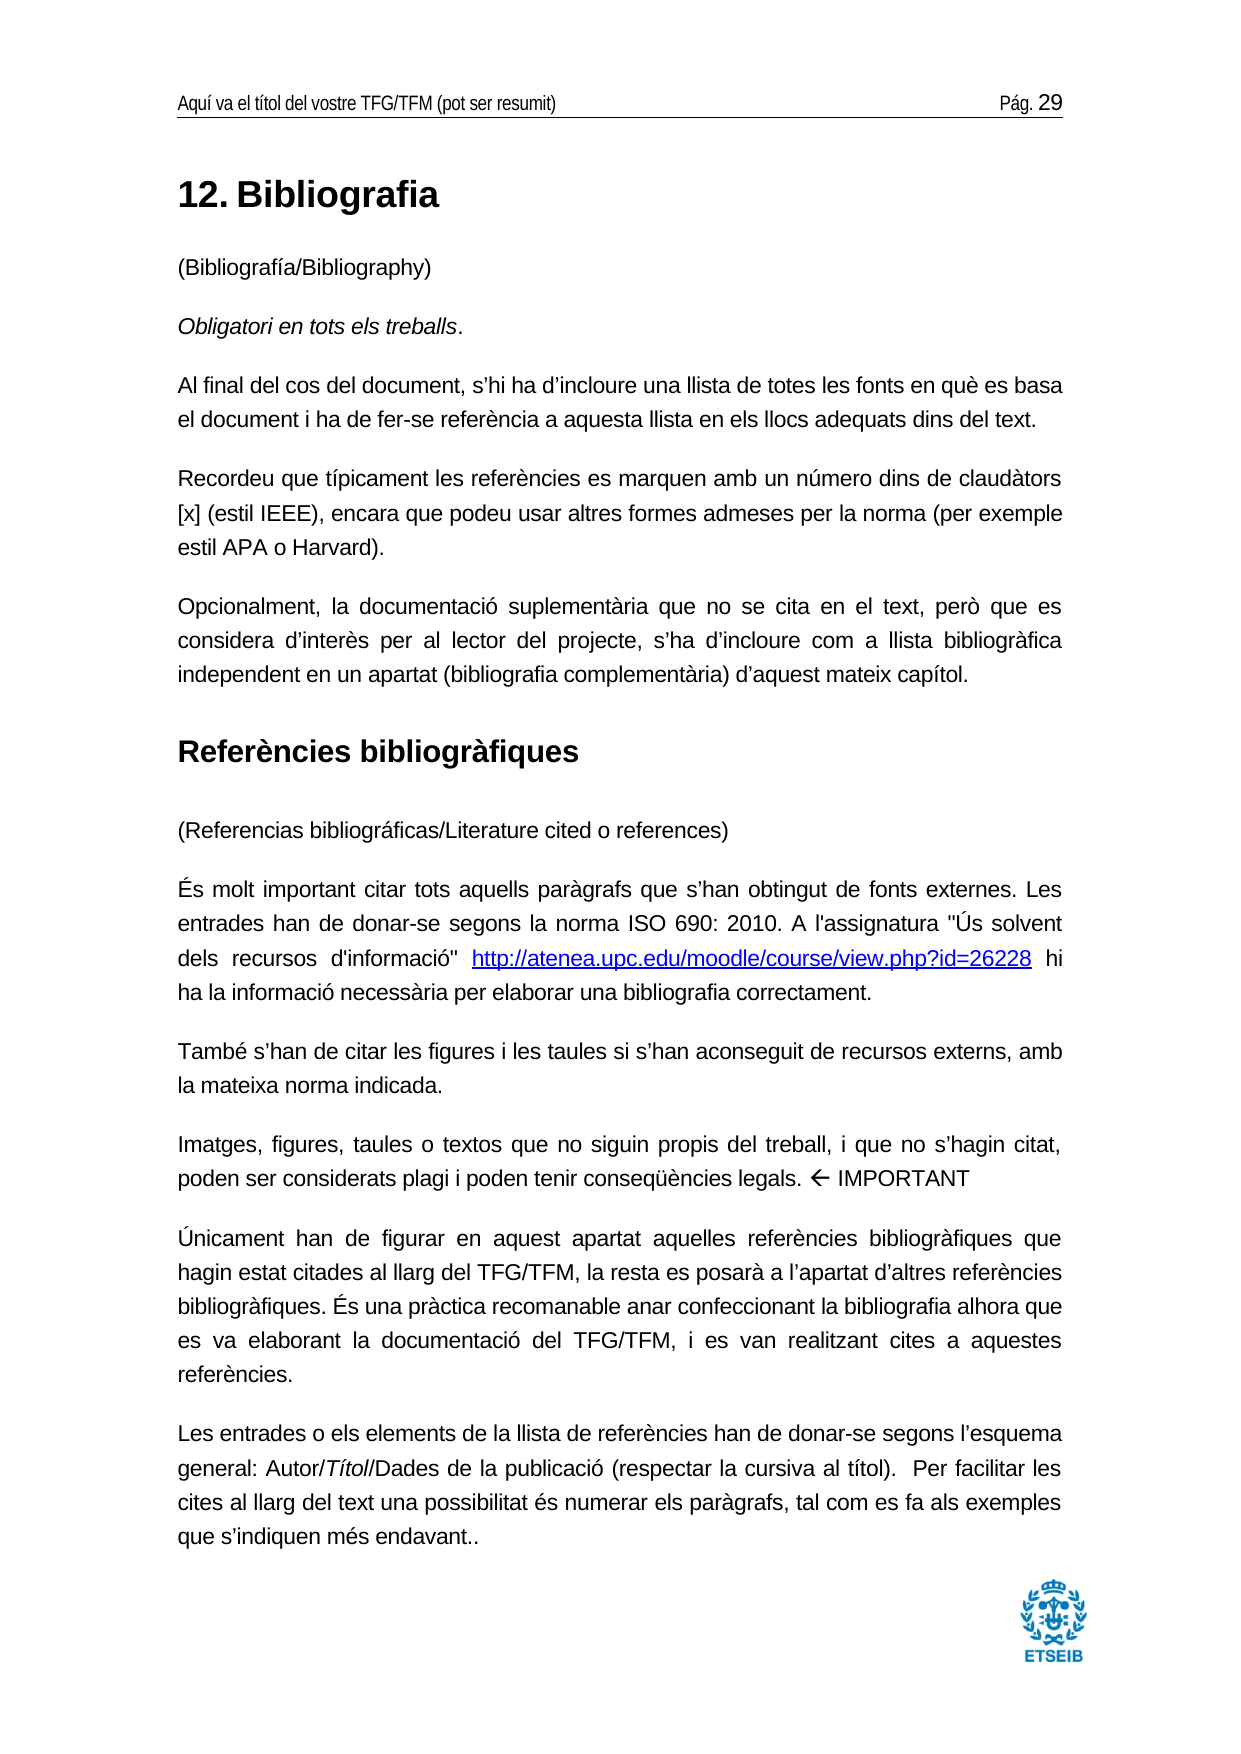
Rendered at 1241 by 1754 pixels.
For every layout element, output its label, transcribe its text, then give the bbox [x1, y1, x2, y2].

text (Bibliografía/Bibliography) [177, 254, 1063, 280]
subtitle Bibliografia [177, 173, 1063, 216]
picture [1014, 1576, 1090, 1666]
text Recordeu que típicament les referències es marquen amb un número dins de claudàtors [x] (estil IEEE), encara que podeu usar altres formes admeses per la norma (per exemple estil APA o Harvard). [177, 465, 1063, 560]
text Al final del cos del document, s’hi ha d’incloure una llista de totes les fonts en què es basa el document i ha de fer-se referència a aquesta llista en els llocs adequats dins del text. [177, 372, 1063, 432]
text (Referencias bibliográficas/Literature cited o references) [177, 817, 1063, 843]
text Opcionalment, la documentació suplementària que no se cita en el text, però que es considera d’interès per al lector del projecte, s’ha d’incloure com a llista bibliogràfica independent en un apartat (bibliografia complementària) d’aquest mateix capítol. [177, 593, 1063, 687]
text Únicament han de figurar en aquest apartat aquelles referències bibliogràfiques que hagin estat citades al llarg del TFG/TFM, la resta es posarà a l’apartat d’altres referències bibliogràfiques. És una pràctica recomanable anar confeccionant la bibliografia alhora que es va elaborant la documentació del TFG/TFM, i es van realitzant cites a aquestes referències. [177, 1224, 1063, 1387]
text Les entrades o els elements de la llista de referències han de donar-se segons l’esquema general: Autor/Títol/Dades de la publicació (respectar la cursiva al títol). Per facilitar les cites al llarg del text una possibilitat és numerar els paràgrafs, tal com es fa als exemples que s’indiquen més endavant.. [177, 1420, 1063, 1549]
text Obligatori en tots els treballs. [177, 313, 1063, 339]
text És molt important citar tots aquells paràgrafs que s’han obtingut de fonts externes. Les entrades han de donar-se segons la norma ISO 690: 2010. A l'assignatura "Ús solvent dels recursos d'informació" http://atenea.upc.edu/moodle/course/view.php?id=26228 hi ha la informació necessària per elaborar una bibliografia correctament. [177, 876, 1063, 1005]
text També s’han de citar les figures i les taules si s’han aconseguit de recursos externs, amb la mateixa norma indicada. [177, 1038, 1063, 1098]
text Imatges, figures, taules o textos que no siguin propis del treball, i que no s’hagin citat, poden ser considerats plagi i poden tenir conseqüències legals. IMPORTANT [177, 1131, 1063, 1192]
subtitle Referències bibliogràfiques [177, 733, 1063, 769]
